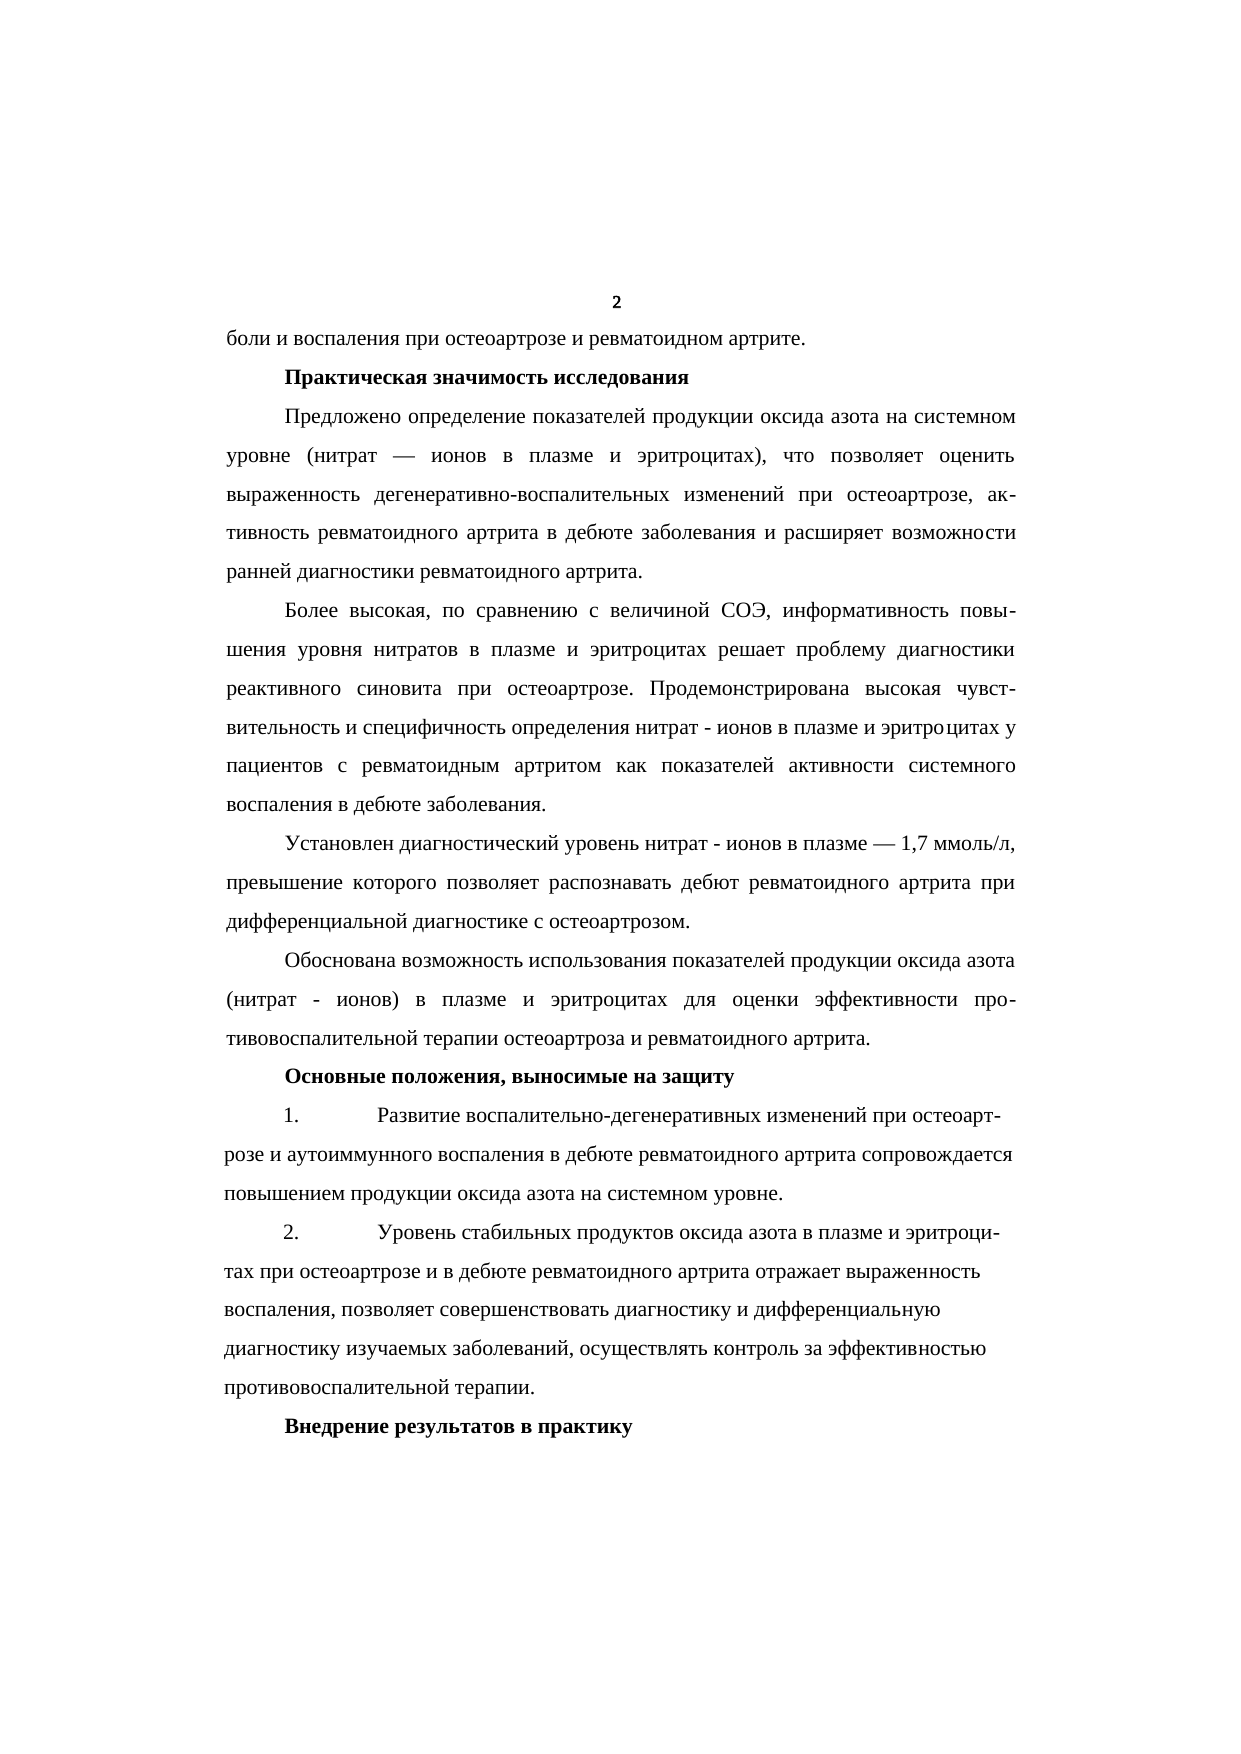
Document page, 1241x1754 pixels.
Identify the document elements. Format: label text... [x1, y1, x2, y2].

text Установлен диагностический уровень нитрат - ионов в плазме — 1,7 ммоль/л, превышение которого позволяет распознавать дебют ревматоидного артрита при дифференциальной диагностике с остеоартрозом. [226, 819, 1016, 936]
list Развитие воспалительно-дегенеративных изменений при остеоартрозе и аутоиммунного воспаления в дебюте ревматоидного артрита сопровождается повышением продукции оксида азота на системном уровне. [224, 1092, 1016, 1208]
text Внедрение результатов в практику [226, 1402, 1018, 1441]
text Основные положения, выносимые на защиту [226, 1053, 1018, 1092]
list Уровень стабильных продуктов оксида азота в плазме и эритроцитах при остеоартрозе и в дебюте ревматоидного артрита отражает выраженность воспаления, позволяет совершенствовать диагностику и дифференциальную диагностику изучаемых заболеваний, осуществлять контроль за эффективностью противовоспалительной терапии. [224, 1208, 1016, 1402]
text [226, 314, 1016, 353]
text Практическая значимость исследования [226, 353, 1018, 392]
text Более высокая, по сравнению с величиной СОЭ, информативность повышения уровня нитратов в плазме и эритроцитах решает проблему диагностики реактивного синовита при остеоартрозе. Продемонстрирована высокая чувствительность и специфичность определения нитрат - ионов в плазме и эритроцитах у пациентов с ревматоидным артритом как показателей активности системного воспаления в дебюте заболевания. [226, 586, 1016, 819]
text Обоснована возможность использования показателей продукции оксида азота (нитрат - ионов) в плазме и эритроцитах для оценки эффективности противовоспалительной терапии остеоартроза и ревматоидного артрита. [226, 936, 1016, 1053]
text Предложено определение показателей продукции оксида азота на системном уровне (нитрат — ионов в плазме и эритроцитах), что позволяет оценить выраженность дегенеративно-воспалительных изменений при остеоартрозе, активность ревматоидного артрита в дебюте заболевания и расширяет возможности ранней диагностики ревматоидного артрита. [226, 392, 1016, 586]
